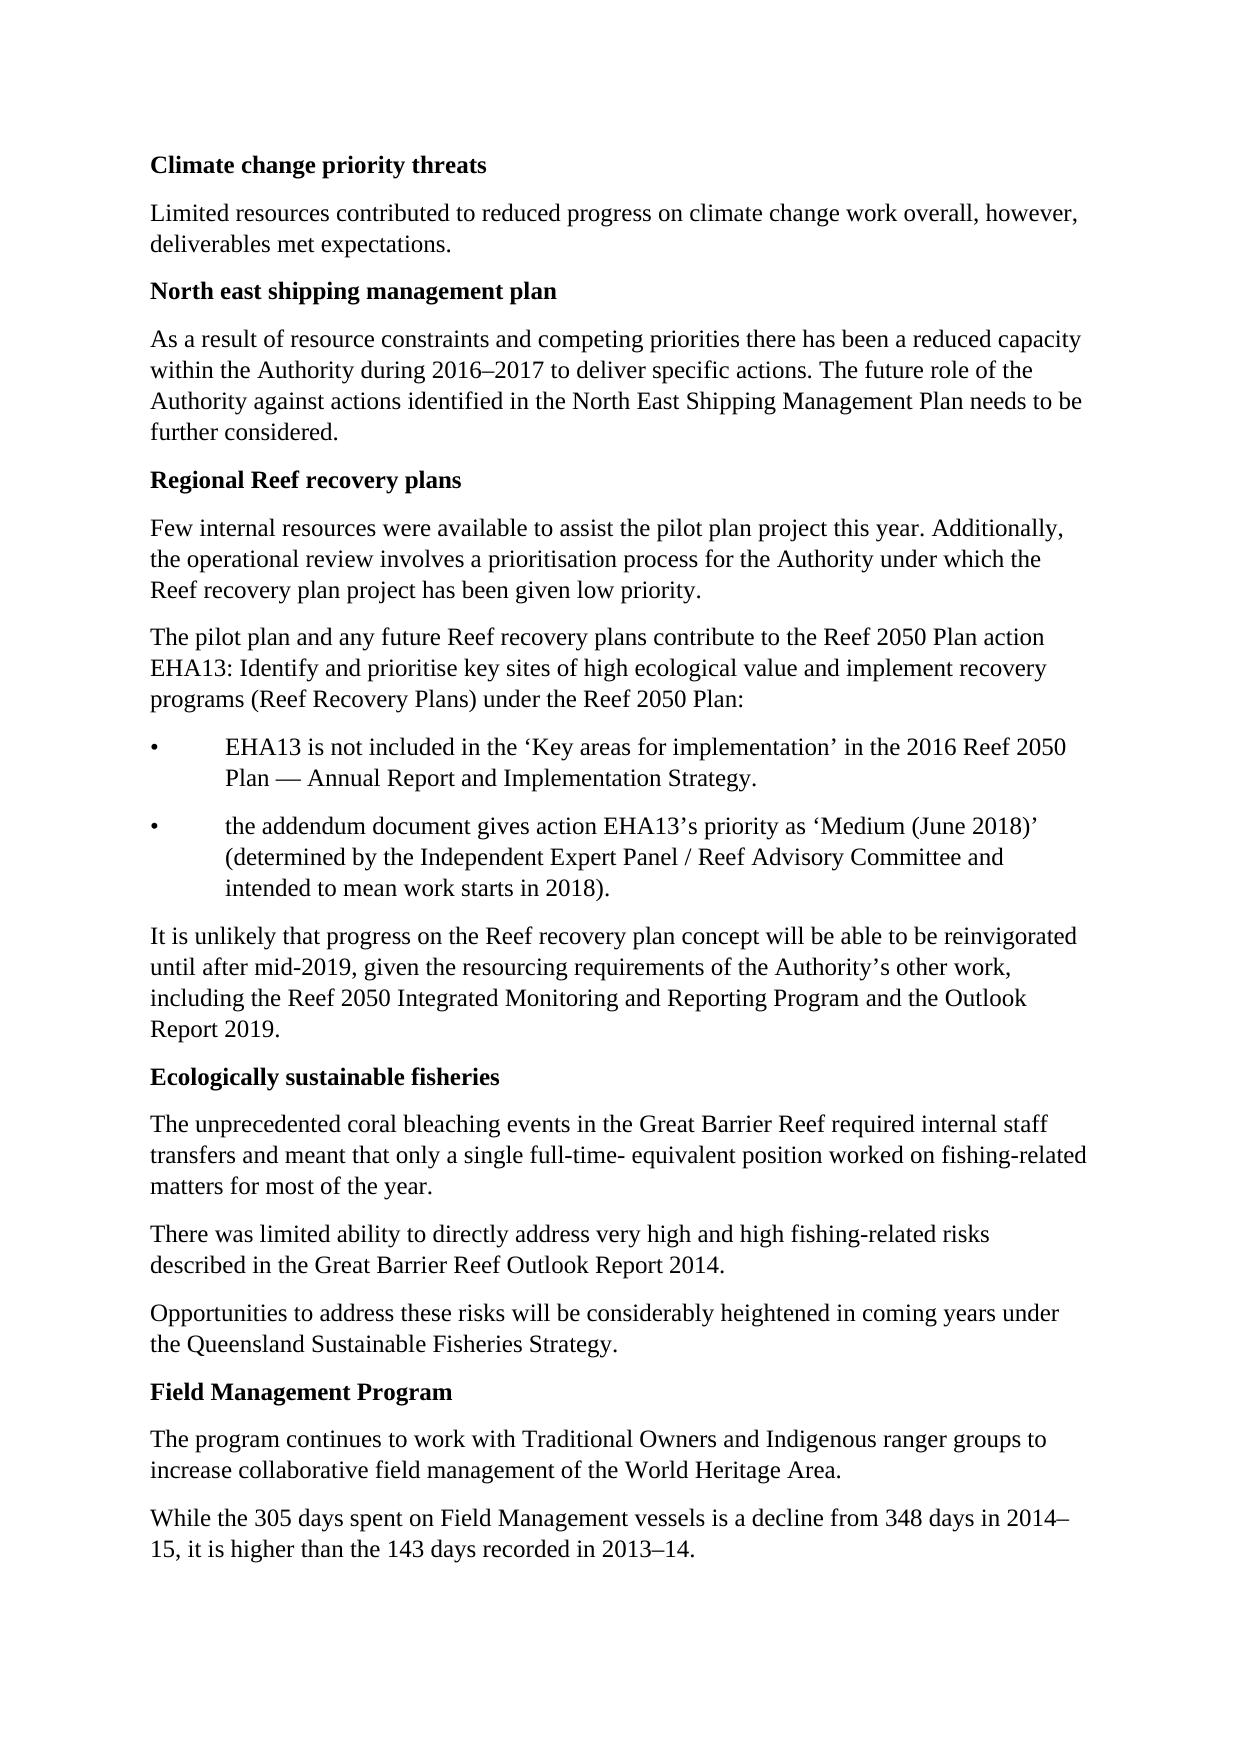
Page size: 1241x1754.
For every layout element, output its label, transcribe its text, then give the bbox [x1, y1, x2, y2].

text The program continues to work with Traditional Owners and Indigenous ranger groups to increase collaborative field management of the World Heritage Area. [150, 1424, 1090, 1484]
text Regional Reef recovery plans [150, 465, 1090, 494]
text Climate change priority threats [150, 150, 1090, 179]
text It is unlikely that progress on the Reef recovery plan concept will be able to be reinvigorated until after mid-2019, given the resourcing requirements of the Authority’s other work, including the Reef 2050 Integrated Monitoring and Reporting Program and the Outlook Report 2019. [150, 921, 1090, 1043]
text • the addendum document gives action EHA13’s priority as ‘Medium (June 2018)’ (determined by the Independent Expert Panel / Reef Advisory Committee and intended to mean work starts in 2018). [150, 811, 1090, 902]
text • EHA13 is not included in the ‘Key areas for implementation’ in the 2016 Reef 2050 Plan — Annual Report and Implementation Strategy. [150, 732, 1090, 792]
text Limited resources contributed to reduced progress on climate change work overall, however, deliverables met expectations. [150, 198, 1090, 257]
text Ecologically sustainable fisheries [150, 1062, 1090, 1090]
text The unprecedented coral bleaching events in the Great Barrier Reef required internal staff transfers and meant that only a single full-time- equivalent position worked on fishing-related matters for most of the year. [150, 1109, 1090, 1200]
text The pilot plan and any future Reef recovery plans contribute to the Reef 2050 Plan action EHA13: Identify and prioritise key sites of high ecological value and implement recovery programs (Reef Recovery Plans) under the Reef 2050 Plan: [150, 622, 1090, 713]
text As a result of resource constraints and competing priorities there has been a reduced capacity within the Authority during 2016–2017 to deliver specific actions. The future role of the Authority against actions identified in the North East Shipping Management Plan needs to be further considered. [150, 324, 1090, 446]
text North east shipping management plan [150, 276, 1090, 305]
text Opportunities to address these risks will be considerably heightened in coming years under the Queensland Sustainable Fisheries Strategy. [150, 1298, 1090, 1358]
text Field Management Program [150, 1377, 1090, 1405]
text While the 305 days spent on Field Management vessels is a decline from 348 days in 2014–15, it is higher than the 143 days recorded in 2013–14. [150, 1503, 1090, 1563]
text Few internal resources were available to assist the pilot plan project this year. Additionally, the operational review involves a prioritisation process for the Authority under which the Reef recovery plan project has been given low priority. [150, 513, 1090, 603]
text There was limited ability to directly address very high and high fishing-related risks described in the Great Barrier Reef Outlook Report 2014. [150, 1219, 1090, 1279]
